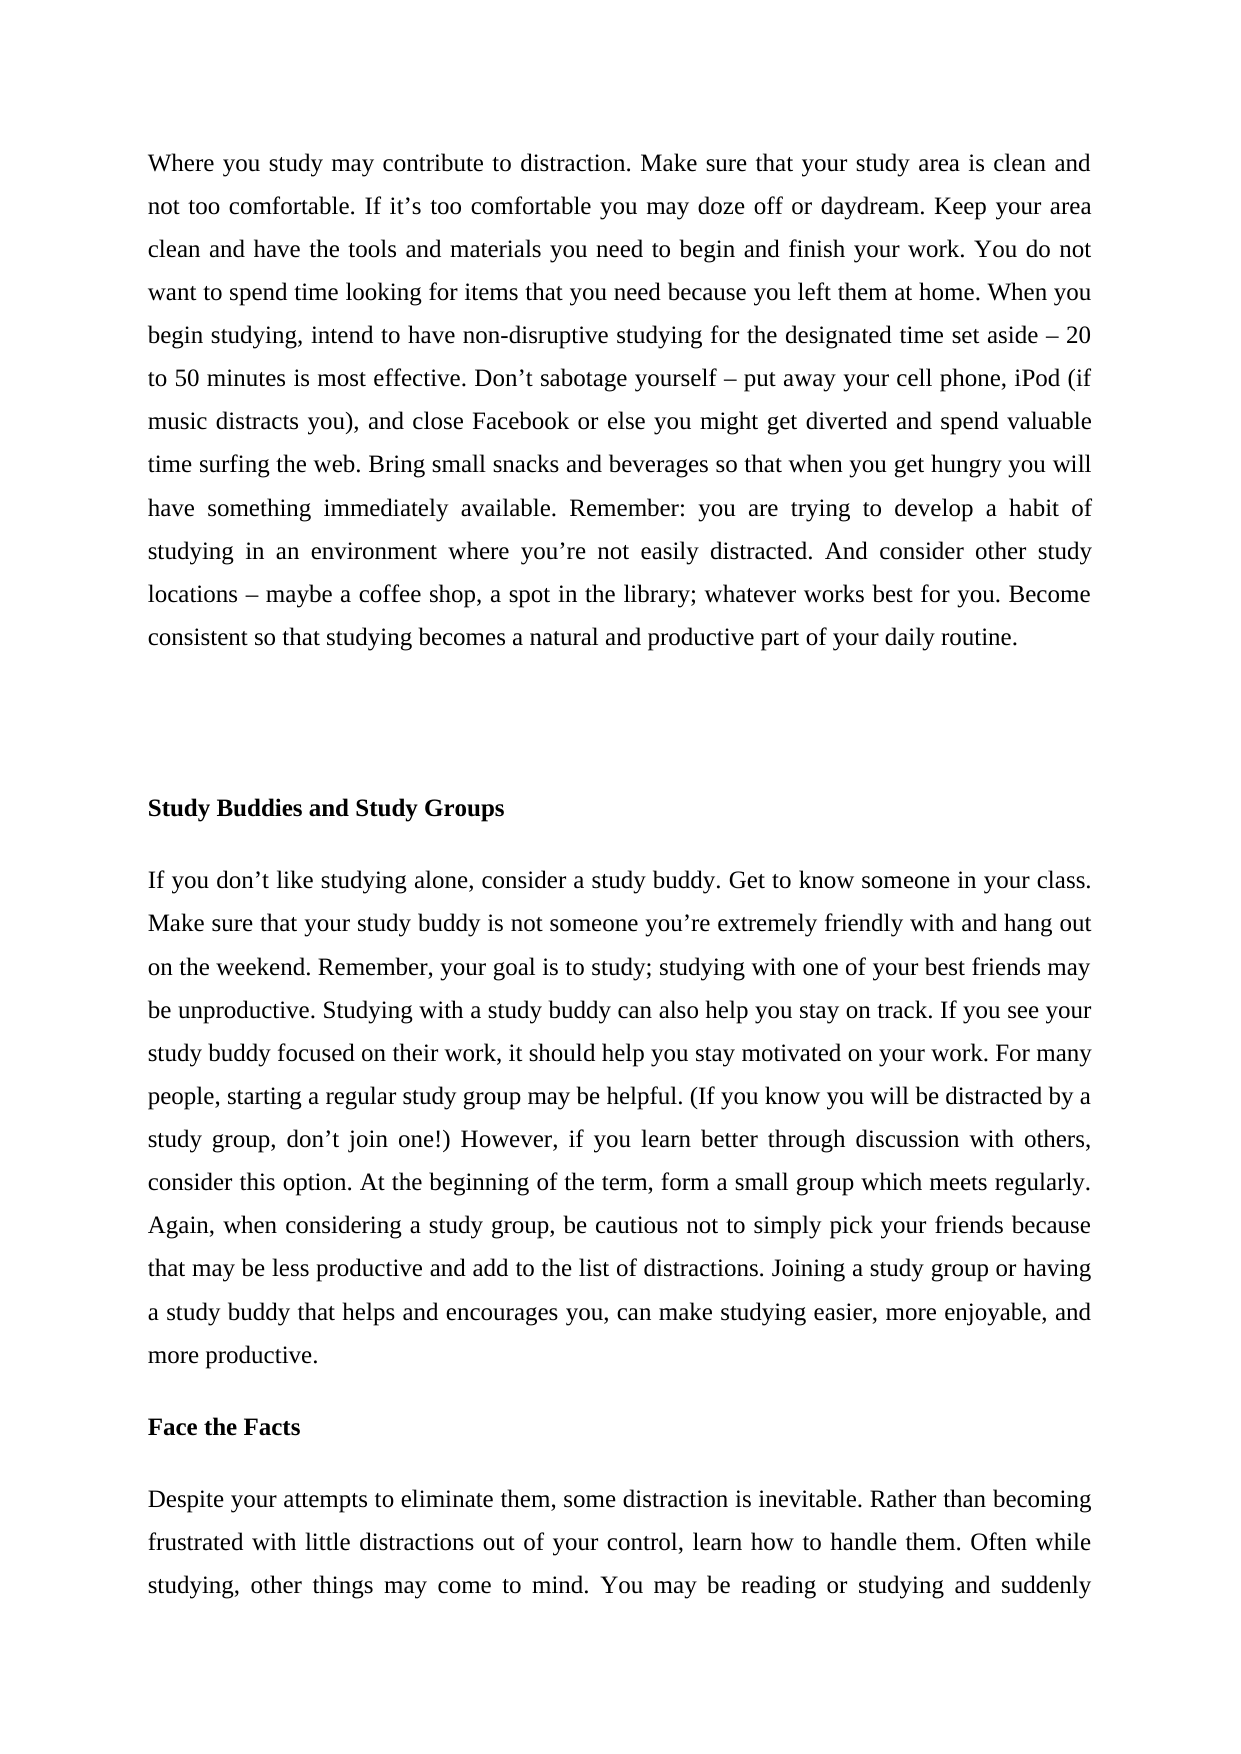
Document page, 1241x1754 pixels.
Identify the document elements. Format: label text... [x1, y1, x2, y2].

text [148, 1484, 1093, 1599]
text If you don’t like studying alone, consider a study buddy. Get to know someone in your class. Make sure that your study buddy is not someone you’re extremely friendly with and hang out on the weekend. Remember, your goal is to study; studying with one of your best friends may be unproductive. Studying with a study buddy can also help you stay on track. If you see your study buddy focused on their work, it should help you stay motivated on your work. For many people, starting a regular study group may be helpful. (If you know you will be distracted by a study group, don’t join one!) However, if you learn better through discussion with others, consider this option. At the beginning of the term, form a small group which meets regularly. Again, when considering a study group, be cautious not to simply pick your friends because that may be less productive and add to the list of distractions. Joining a study group or having a study buddy that helps and encourages you, can make studying easier, more enjoyable, and more productive. [148, 865, 1093, 1368]
text Study Buddies and Study Groups [148, 793, 1093, 822]
text Face the Facts [148, 1412, 1093, 1441]
text Where you study may contribute to distraction. Make sure that your study area is clean and not too comfortable. If it’s too comfortable you may doze off or daydream. Keep your area clean and have the tools and materials you need to begin and finish your work. You do not want to spend time looking for items that you need because you left them at home. When you begin studying, intend to have non-disruptive studying for the designated time set aside – 20 to 50 minutes is most effective. Don’t sabotage yourself – put away your cell phone, iPod (if music distracts you), and close Facebook or else you might get diverted and spend valuable time surfing the web. Bring small snacks and beverages so that when you get hungry you will have something immediately available. Remember: you are trying to develop a habit of studying in an environment where you’re not easily distracted. And consider other study locations – maybe a coffee shop, a spot in the library; whatever works best for you. Become consistent so that studying becomes a natural and productive part of your daily routine. [148, 148, 1093, 651]
